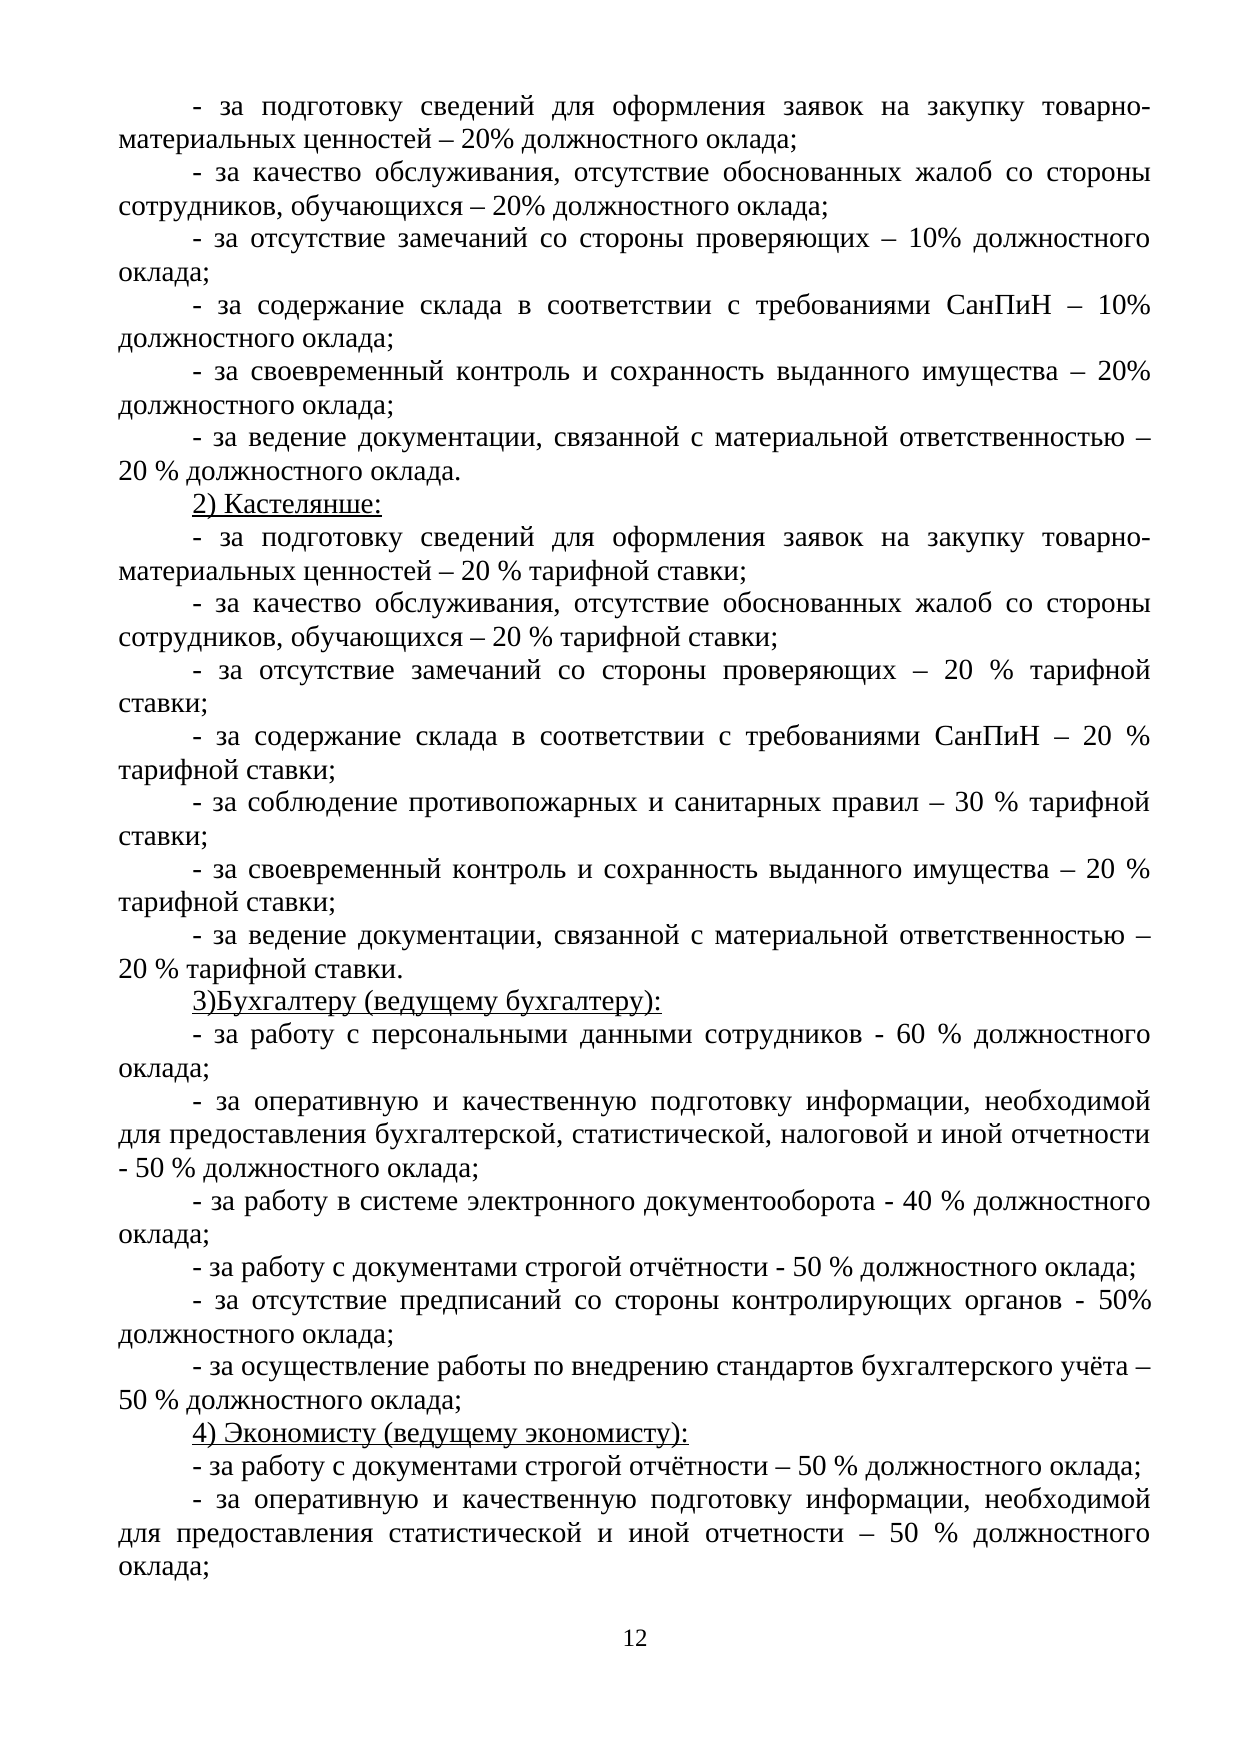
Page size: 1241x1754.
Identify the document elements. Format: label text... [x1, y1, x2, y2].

text - за работу с персональными данными сотрудников - 60 % должностного оклада; [118, 1017, 1152, 1084]
text 2) Кастелянше: [118, 487, 1152, 520]
text 4) Экономисту (ведущему экономисту): [118, 1416, 1152, 1449]
text - за своевременный контроль и сохранность выданного имущества – 20 % тарифной ставки; [118, 852, 1152, 918]
text - за подготовку сведений для оформления заявок на закупку товарно-материальных ценностей – 20% должностного оклада; [118, 89, 1152, 155]
text - за отсутствие замечаний со стороны проверяющих – 20 % тарифной ставки; [118, 653, 1152, 719]
text - за работу в системе электронного документооборота - 40 % должностного оклада; [118, 1183, 1152, 1250]
text - за подготовку сведений для оформления заявок на закупку товарно-материальных ценностей – 20 % тарифной ставки; [118, 520, 1152, 586]
text - за осуществление работы по внедрению стандартов бухгалтерского учёта – 50 % должностного оклада; [118, 1349, 1152, 1416]
text - за своевременный контроль и сохранность выданного имущества – 20% должностного оклада; [118, 354, 1152, 420]
text - за ведение документации, связанной с материальной ответственностью – 20 % должностного оклада. [118, 420, 1152, 487]
text - за отсутствие предписаний со стороны контролирующих органов - 50% должностного оклада; [118, 1283, 1152, 1349]
text 3)Бухгалтеру (ведущему бухгалтеру): [118, 984, 1152, 1017]
text - за оперативную и качественную подготовку информации, необходимой для предоставления статистической и иной отчетности – 50 % должностного оклада; [118, 1482, 1152, 1581]
text - за качество обслуживания, отсутствие обоснованных жалоб со стороны сотрудников, обучающихся – 20% должностного оклада; [118, 155, 1152, 221]
text - за ведение документации, связанной с материальной ответственностью – 20 % тарифной ставки. [118, 918, 1152, 984]
text - за отсутствие замечаний со стороны проверяющих – 10% должностного оклада; [118, 221, 1152, 288]
text - за работу с документами строгой отчётности – 50 % должностного оклада; [118, 1449, 1152, 1482]
text - за содержание склада в соответствии с требованиями СанПиН – 20 % тарифной ставки; [118, 719, 1152, 785]
text - за качество обслуживания, отсутствие обоснованных жалоб со стороны сотрудников, обучающихся – 20 % тарифной ставки; [118, 586, 1152, 653]
text - за содержание склада в соответствии с требованиями СанПиН – 10% должностного оклада; [118, 288, 1152, 354]
text - за соблюдение противопожарных и санитарных правил – 30 % тарифной ставки; [118, 785, 1152, 852]
text - за работу с документами строгой отчётности - 50 % должностного оклада; [118, 1250, 1152, 1283]
text - за оперативную и качественную подготовку информации, необходимой для предоставления бухгалтерской, статистической, налоговой и иной отчетности - 50 % должностного оклада; [118, 1084, 1152, 1183]
